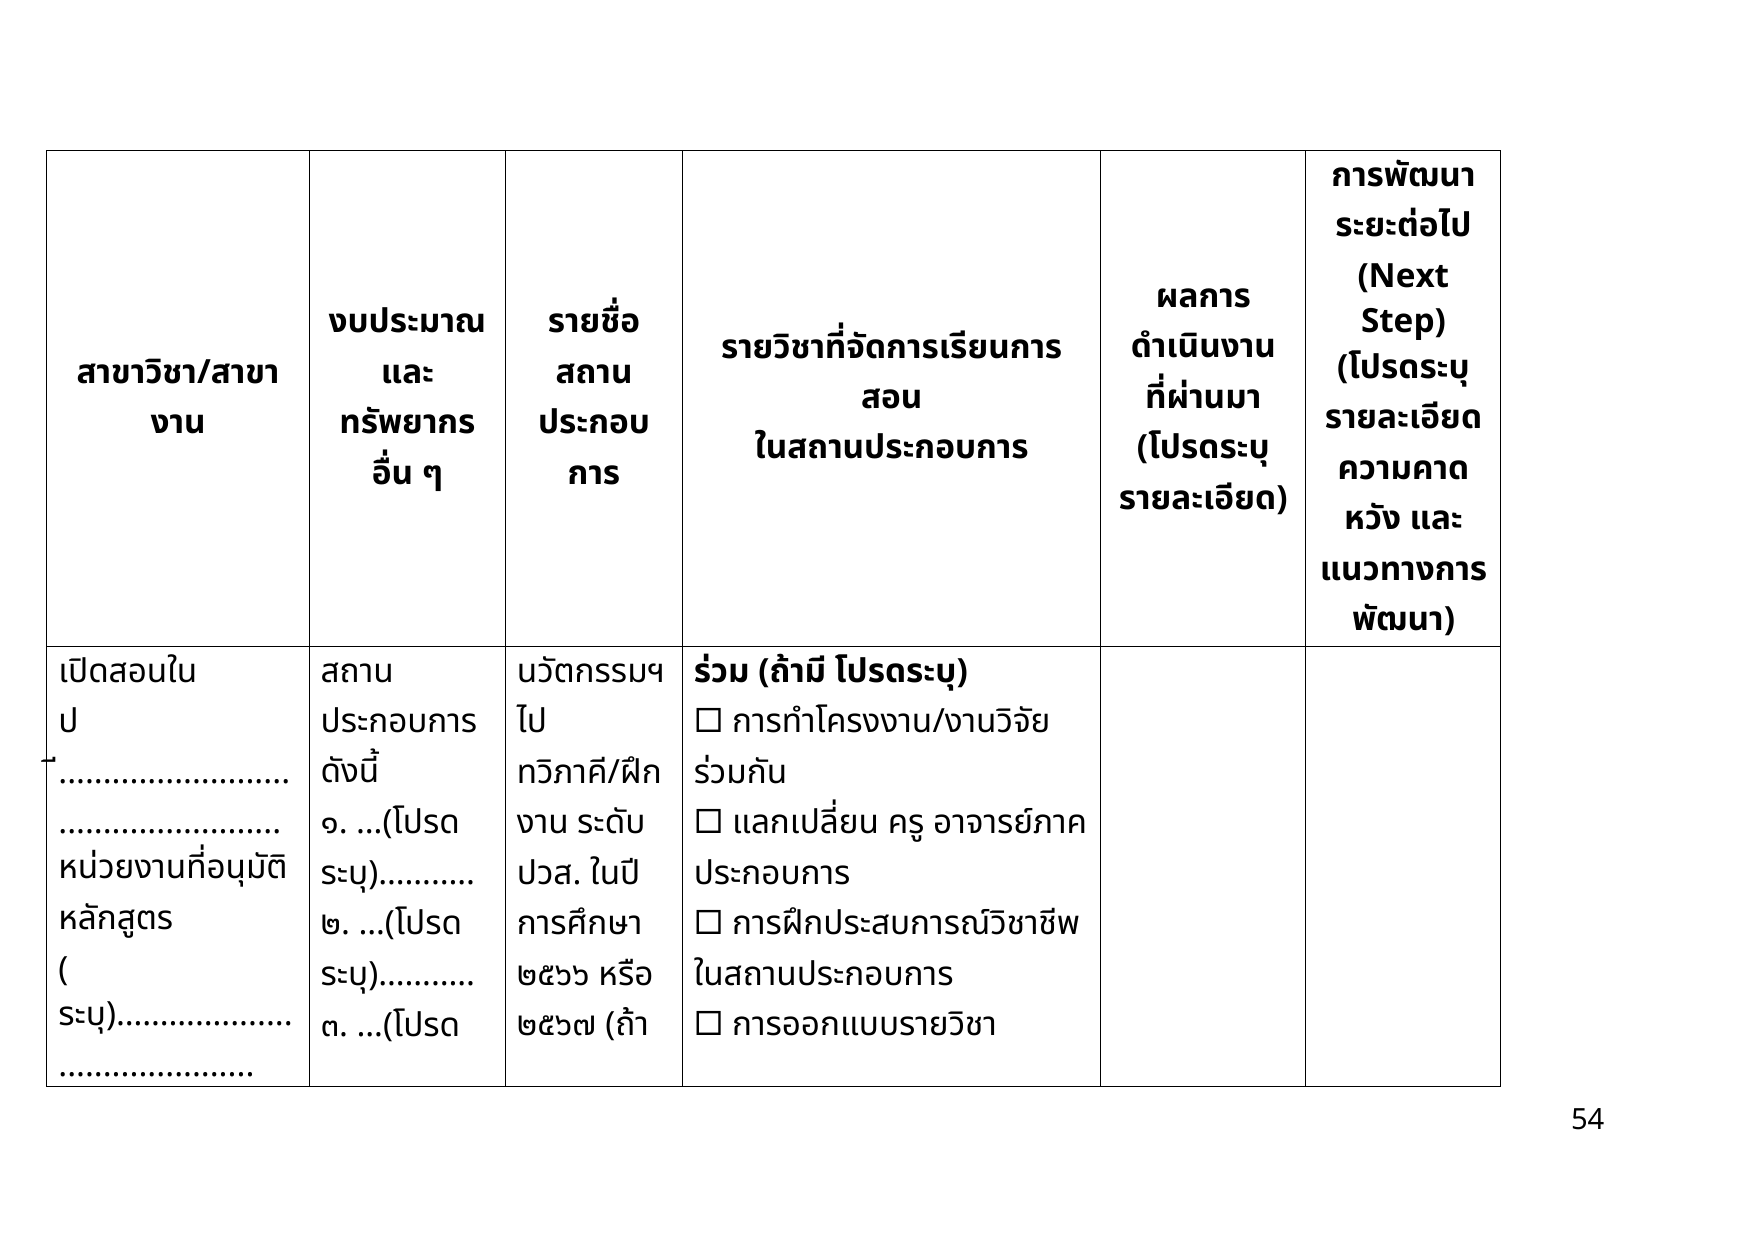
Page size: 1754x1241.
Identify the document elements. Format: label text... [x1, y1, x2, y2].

table_header งบประมาณ และทรัพยากรอื่น ๆ [310, 151, 505, 646]
table_header รายวิชาที่จัดการเรียนการสอน ในสถานประกอบการ [683, 151, 1100, 646]
table_header รายชื่อสถานประกอบการ [506, 151, 682, 646]
table_cell ๔. สาขาวิชา/สาขางาน ................................................... ได้รับการอนุมัติให้เปิดสอนในปี................................................... หน่วยงานที่อนุมัติหลักสูตร (ระบุ)………….............................. หลักสูตรปกติที่เปิดสอนโดยทั่วไป หลักสูตรที่มีการพัฒนากับ สถานประกอบการที่ร่วม จำนวนหน่วยกิตตลอดหลักสูตร……….หน่วยกิต [47, 647, 309, 1086]
table_cell - ชื่อรายวิชา อัตราส่วนครูฝึกต่อจำนวนนักศึกษา วิธีการสอน ผู้สอน วิธีการประเมินผล กระบวนการพัฒนาหลักสูตรร่วม (ถ้ามี โปรดระบุ) การทำโครงงาน/งานวิจัยร่วมกัน แลกเปลี่ยน ครู อาจารย์ภาคประกอบการ การฝึกประสบการณ์วิชาชีพในสถานประกอบการ การออกแบบรายวิชา กระบวนการเรียนรู้ร่วมกัน การสนับสนุนอุปกรณ์การเรียน ห้องปฏิบัติการ การว่าจ้างนักศึกษาที่จบในหลักสูตรในสาขาที่พัฒนาหลักสูตรร่วมเข้าทำงานหลังสำเร็จการศึกษา หลักสูตรที่มีโครงการความร่วมมือผลิตบุคลากรให้กับสถานประกอบการที่มีความชัดเจนและรับประกันการมีงานทำของผู้รับทุนหลังจบการศึกษา ระบุชื่อสถานประกอบการ…........................................ ผลลัพธ์ที่สถานประกอบการคาดหวังจากการทำความร่วมมือ......................................................................... อื่น ๆ โปรดระบุ …................................................. (ขอให้ส่งรายละเอียดเพิ่มเติมหลักสูตรรายวิชาเพื่อการพิจารณาในเอกสารแนบ) [683, 647, 1100, 1086]
table_cell [1306, 647, 1500, 1086]
table_header ผลการดำเนินงาน ที่ผ่านมา (โปรดระบุรายละเอียด) [1101, 151, 1305, 646]
table_header การพัฒนาระยะต่อไป (Next Step) (โปรดระบุรายละเอียด ความคาดหวัง และแนวทางการพัฒนา) [1306, 151, 1500, 646]
table_cell [1101, 647, 1305, 1086]
table_header สาขาวิชา/สาขางาน [47, 151, 309, 646]
table_cell ได้รับงบประมาณ หรือทรัพยากร สนับสนุนจากสถานประกอบการ ดังนี้ ๑. …(โปรดระบุ)…….…. ๒. …(โปรดระบุ)…….…. ๓. …(โปรดระบุ)…….…. [310, 647, 505, 1086]
table_cell สถานประกอบการที่ส่งนักศึกษาทุนนวัตกรรมฯ ไปทวิภาคี/ฝึกงาน ระดับ ปวส. ในปีการศึกษา ๒๕๖๖ หรือ ๒๕๖๗ (ถ้ามี) จำนวนครูฝึกที่ผ่านการอบรมหลักสูตรครูฝึกในสถานประกอบการจากหน่วยงานของรัฐที่เกี่ยวข้อง มี ไม่มี จำนวน…………คน [506, 647, 682, 1086]
